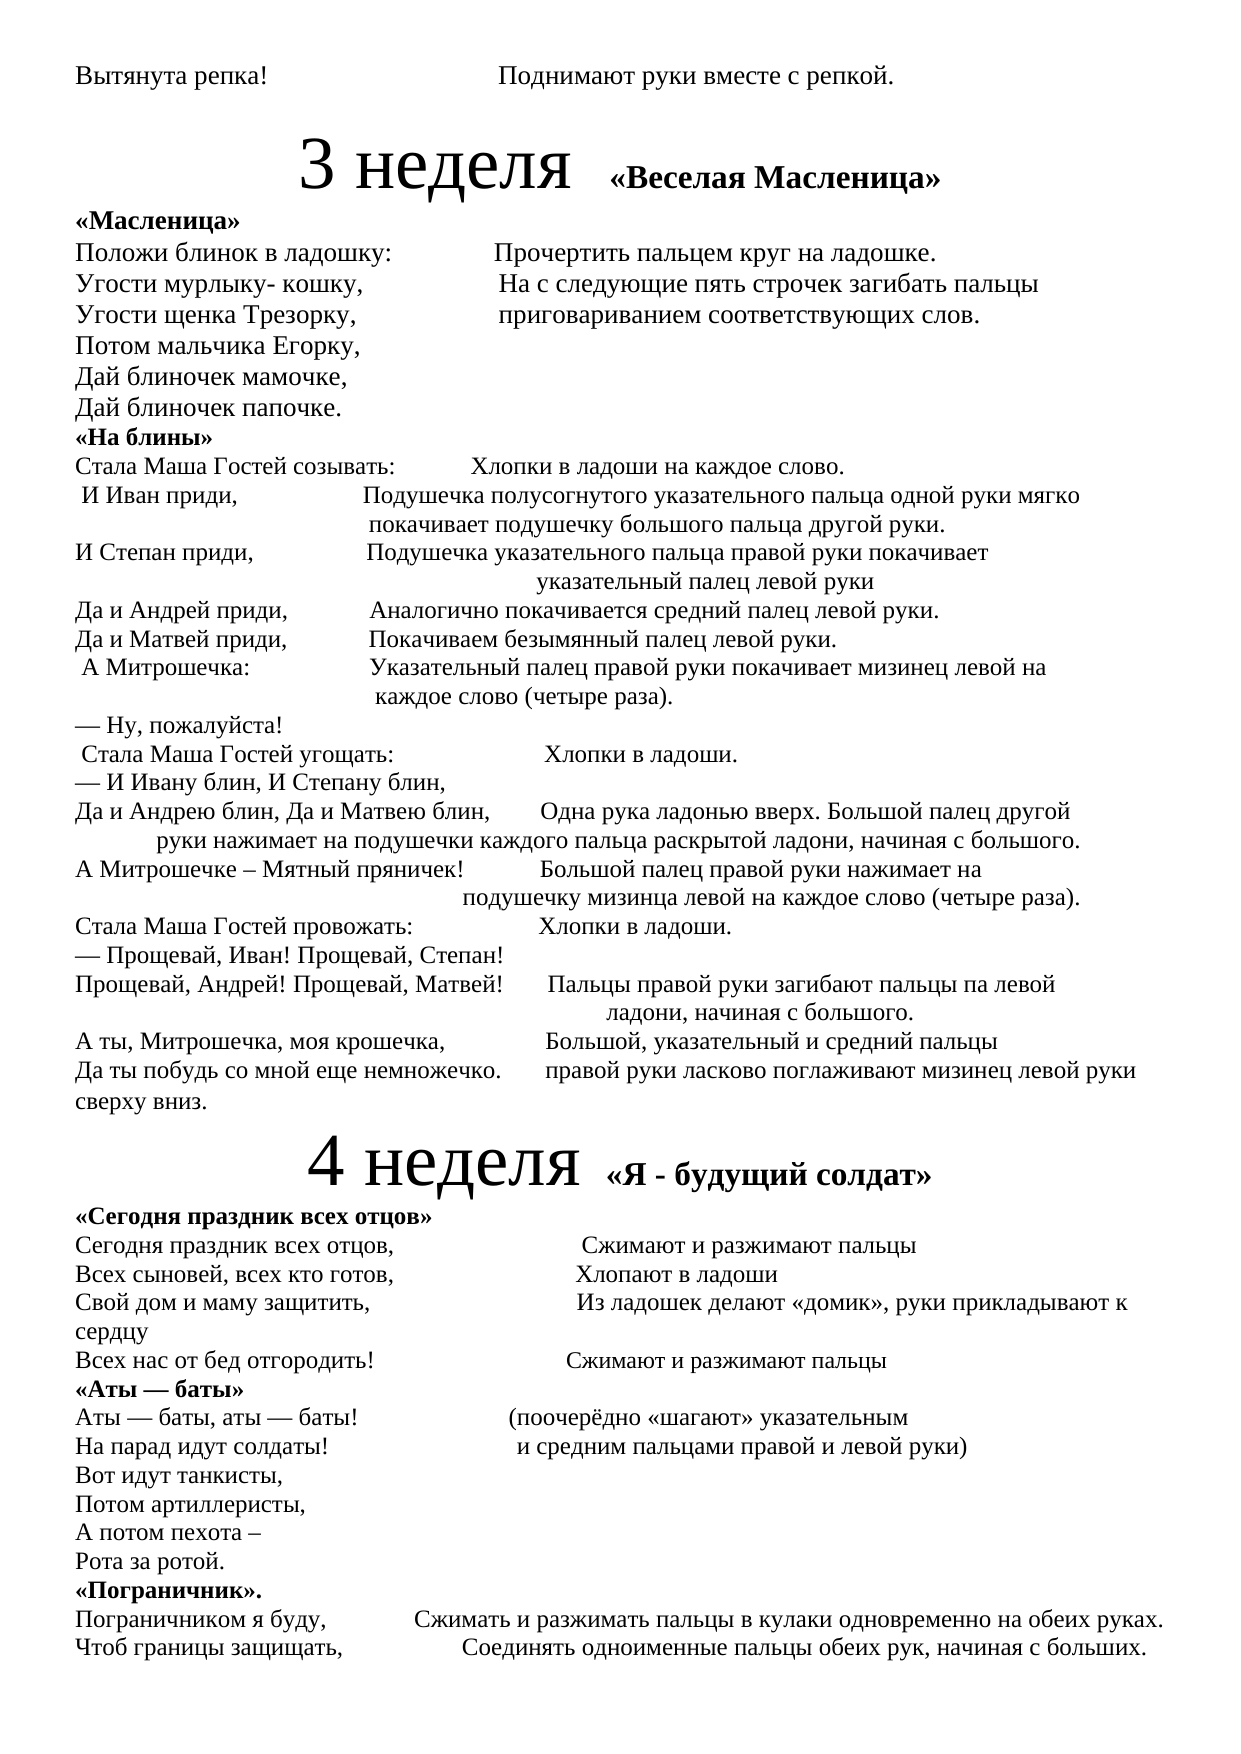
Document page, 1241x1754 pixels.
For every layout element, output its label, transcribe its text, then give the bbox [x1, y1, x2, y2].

text И Иван приди, Подушечка полусогнутого указательного пальца одной руки мягко [75, 480, 1165, 509]
text Да и Матвей приди, Покачиваем безымянный палец левой руки. [75, 624, 1165, 652]
text 3 неделя «Веселая Масленица» [75, 118, 1165, 204]
text покачивает подушечку большого пальца другой руки. [75, 509, 1165, 537]
text А Митрошечка: Указательный палец правой руки покачивает мизинец левой на [75, 652, 1165, 681]
text Прощевай, Андрей! Прощевай, Матвей! Пальцы правой руки загибают пальцы па левой [75, 969, 1165, 997]
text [75, 59, 1165, 118]
text каждое слово (четыре раза). [75, 681, 1165, 710]
text подушечку мизинца левой на каждое слово (четыре раза). [75, 882, 1165, 911]
text Угости мурлыку- кошку, На с следующие пять строчек загибать пальцы Угости щенка Трезорку, приговариванием соответствующих слов. Потом мальчика Егорку, Дай блиночек мамочке, Дай блиночек папочке. «На блины» [75, 267, 1165, 451]
text Да ты побудь со мной еще немножечко. правой руки ласково поглаживают мизинец левой руки сверху вниз. [75, 1055, 1165, 1115]
text Стала Маша Гостей провожать: Хлопки в ладоши. [75, 911, 1165, 940]
text — И Ивану блин, И Степану блин, [75, 767, 1165, 796]
text И Степан приди, Подушечка указательного пальца правой руки покачивает [75, 537, 1165, 566]
text Да и Андрей приди, Аналогично покачивается средний палец левой руки. [75, 595, 1165, 624]
text А Митрошечке – Мятный пряничек! Большой палец правой руки нажимает на [75, 854, 1165, 882]
text ладони, начиная с большого. [75, 997, 1165, 1026]
text — Ну, пожалуйста! [75, 710, 1165, 739]
text Стала Маша Гостей созывать: Хлопки в ладоши на каждое слово. [75, 451, 1165, 480]
text 4 неделя «Я - будущий солдат» [75, 1115, 1165, 1201]
text руки нажимает на подушечки каждого пальца раскрытой ладони, начиная с большого. [75, 825, 1165, 854]
text указательный палец левой руки [75, 566, 1165, 595]
text — Прощевай, Иван! Прощевай, Степан! [75, 940, 1165, 969]
text «Масленица» Положи блинок в ладошку: Прочертить пальцем круг на ладошке. [75, 204, 1165, 267]
text Аты — баты, аты — баты! (поочерёдно «шагают» указательным На парад идут солдаты! и средним пальцами правой и левой руки) Вот идут танкисты, Потом артиллеристы, А потом пехота – Рота за ротой. [75, 1402, 1165, 1575]
text А ты, Митрошечка, моя крошечка, Большой, указательный и средний пальцы [75, 1026, 1165, 1055]
text Стала Маша Гостей угощать: Хлопки в ладоши. [75, 739, 1165, 767]
text «Сегодня праздник всех отцов» Сегодня праздник всех отцов, Сжимают и разжимают пальцы Всех сыновей, всех кто готов, Хлопают в ладоши Свой дом и маму защитить, Из ладошек делают «домик», руки прикладывают к сердцу Всех нас от бед отгородить! Сжимают и разжимают пальцы «Аты — баты» [75, 1201, 1165, 1402]
text Да и Андрею блин, Да и Матвею блин, Одна рука ладонью вверх. Большой палец другой [75, 796, 1165, 825]
